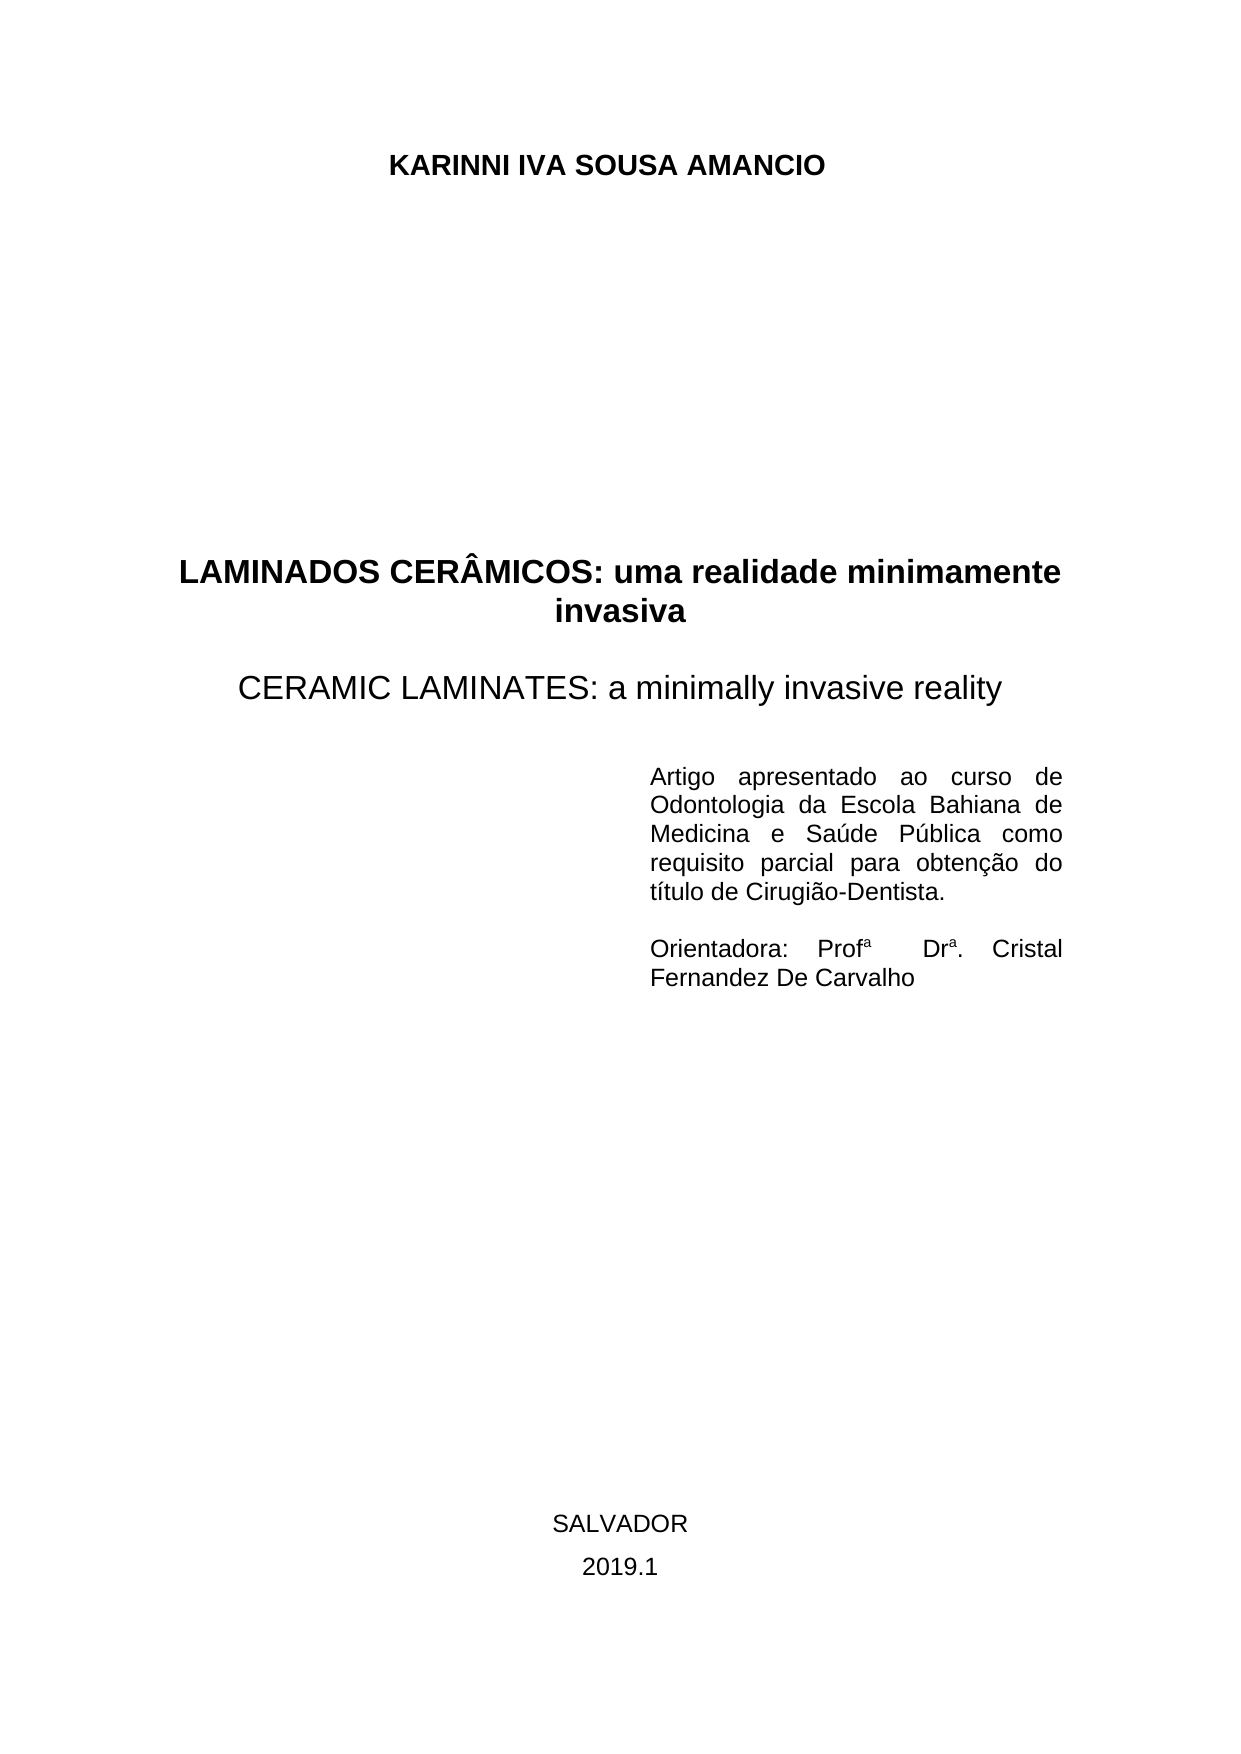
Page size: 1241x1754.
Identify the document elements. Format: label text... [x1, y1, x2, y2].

text CERAMIC LAMINATES: a minimally invasive reality [177, 668, 1063, 706]
subtitle 2019.1 [177, 1552, 1063, 1581]
text KARINNI IVA SOUSA AMANCIO [151, 148, 1063, 181]
subtitle Artigo apresentado ao curso de Odontologia da Escola Bahiana de Medicina e Saúde Pública como requisito parcial para obtenção do título de Cirugião-Dentista. [650, 761, 1063, 905]
subtitle SALVADOR [177, 1509, 1063, 1538]
text LAMINADOS CERÂMICOS: uma realidade minimamente invasiva [177, 553, 1063, 629]
subtitle Orientadora: Profa Dra. Cristal Fernandez De Carvalho [650, 934, 1063, 991]
